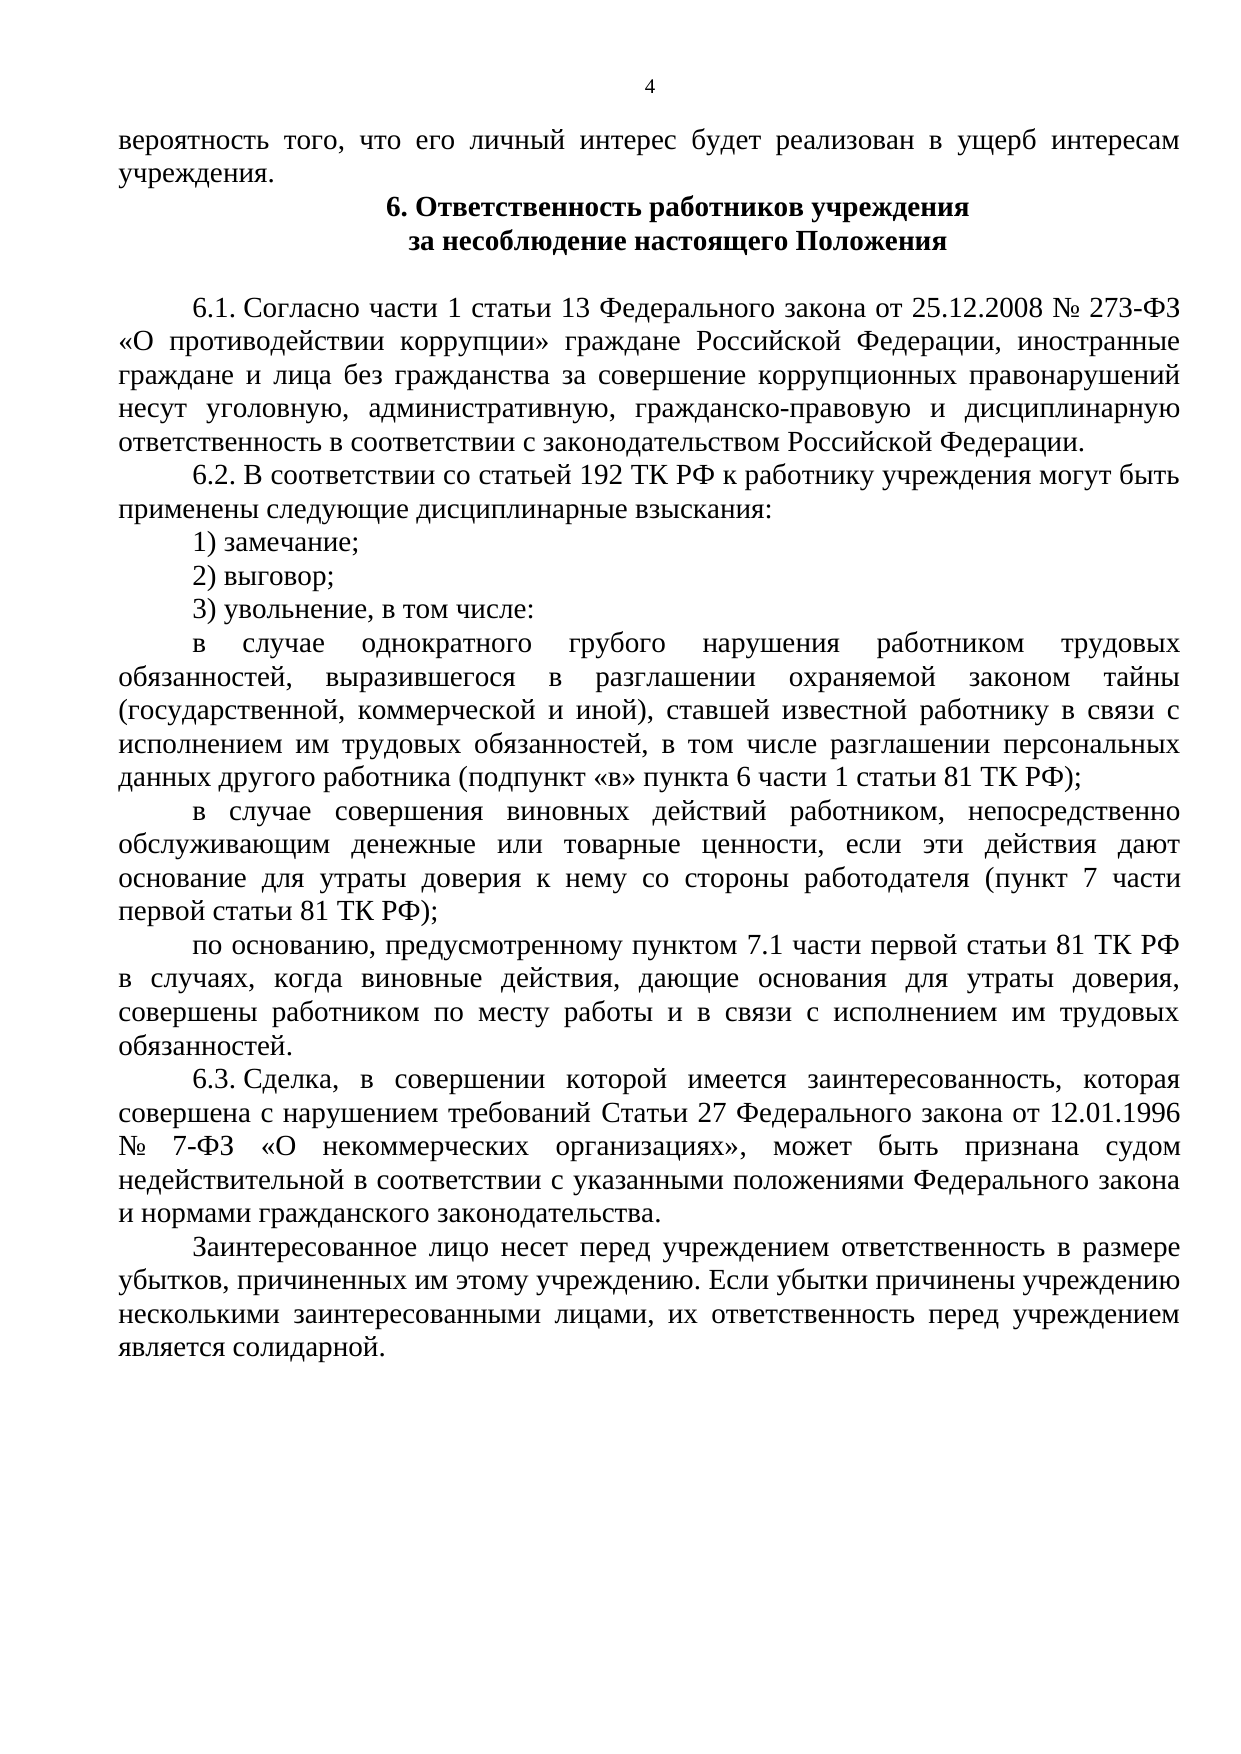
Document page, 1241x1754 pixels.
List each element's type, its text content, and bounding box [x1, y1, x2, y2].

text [118, 122, 1181, 189]
text 1) замечание; [118, 524, 1181, 558]
text 6.2. В соответствии со статьей 192 ТК РФ к работнику учреждения могут быть применены следующие дисциплинарные взыскания: [118, 457, 1181, 524]
text Заинтересованное лицо несет перед учреждением ответственность в размере убытков, причиненных им этому учреждению. Если убытки причинены учреждению несколькими заинтересованными лицами, их ответственность перед учреждением является солидарной. [118, 1229, 1181, 1363]
text 2) выговор; [118, 558, 1181, 592]
text в случае однократного грубого нарушения работником трудовых обязанностей, выразившегося в разглашении охраняемой законом тайны (государственной, коммерческой и иной), ставшей известной работнику в связи с исполнением им трудовых обязанностей, в том числе разглашении персональных данных другого работника (подпункт «в» пункта 6 части 1 статьи 81 ТК РФ); [118, 625, 1181, 793]
text 6. Ответственность работников учреждения [118, 189, 1181, 223]
text 3) увольнение, в том числе: [118, 592, 1181, 625]
text по основанию, предусмотренному пунктом 7.1 части первой статьи 81 ТК РФ в случаях, когда виновные действия, дающие основания для утраты доверия, совершены работником по месту работы и в связи с исполнением им трудовых обязанностей. [118, 927, 1181, 1061]
text за несоблюдение настоящего Положения [118, 223, 1181, 256]
text 6.3. Сделка, в совершении которой имеется заинтересованность, которая совершена с нарушением требований Статьи 27 Федерального закона от 12.01.1996 № 7-ФЗ «О некоммерческих организациях», может быть признана судом недействительной в соответствии с указанными положениями Федерального закона и нормами гражданского законодательства. [118, 1061, 1181, 1229]
text 6.1. Согласно части 1 статьи 13 Федерального закона от 25.12.2008 № 273-ФЗ «О противодействии коррупции» граждане Российской Федерации, иностранные граждане и лица без гражданства за совершение коррупционных правонарушений несут уголовную, административную, гражданско-правовую и дисциплинарную ответственность в соответствии с законодательством Российской Федерации. [118, 290, 1181, 457]
text в случае совершения виновных действий работником, непосредственно обслуживающим денежные или товарные ценности, если эти действия дают основание для утраты доверия к нему со стороны работодателя (пункт 7 части первой статьи 81 ТК РФ); [118, 793, 1181, 927]
